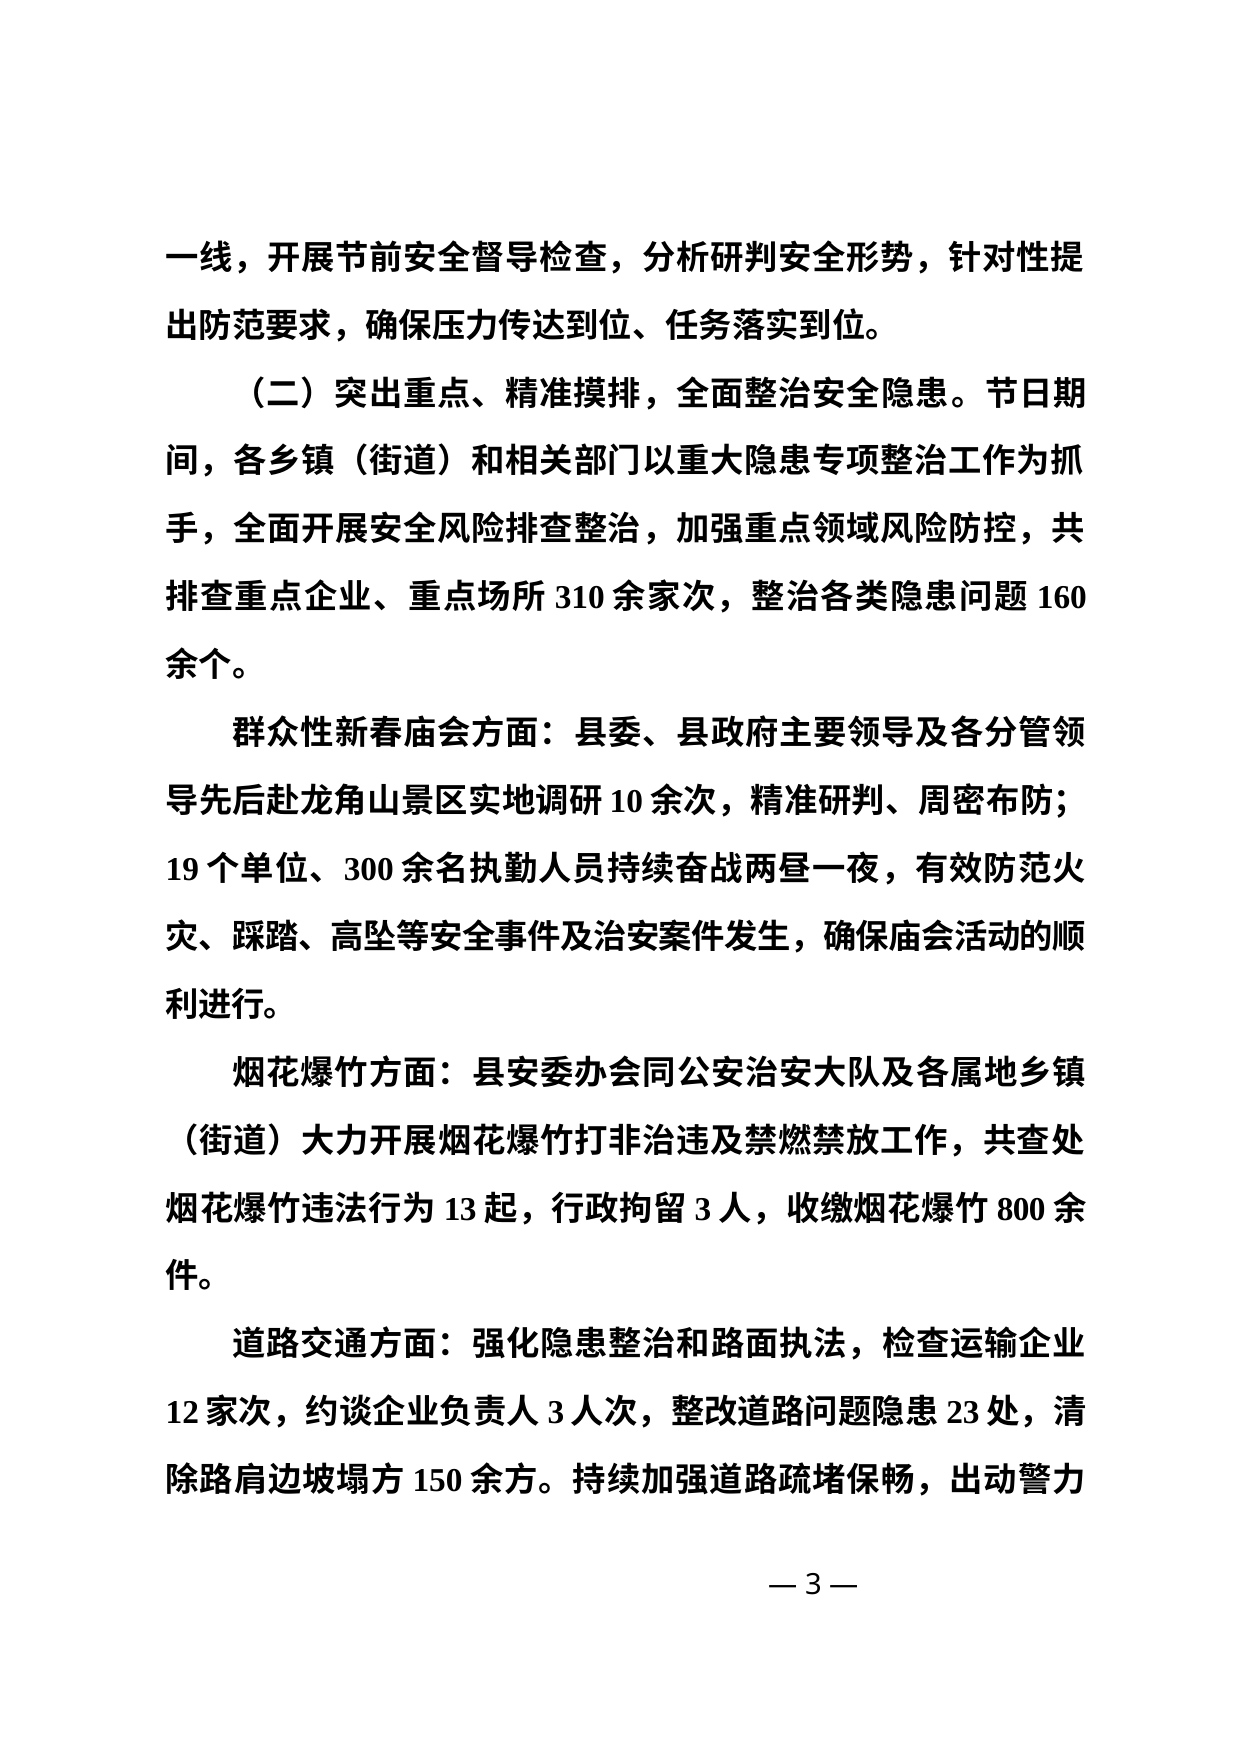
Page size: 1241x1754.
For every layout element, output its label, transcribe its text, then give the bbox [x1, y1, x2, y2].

text 群众性新春庙会方面：县委、县政府主要领导及各分管领导先后赴龙角山景区实地调研10余次，精准研判、周密布防；19个单位、300余名执勤人员持续奋战两昼一夜，有效防范火灾、踩踏、高坠等安全事件及治安案件发生，确保庙会活动的顺利进行。 [165, 696, 1087, 1036]
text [165, 1307, 1087, 1511]
text 烟花爆竹方面：县安委办会同公安治安大队及各属地乡镇（街道）大力开展烟花爆竹打非治违及禁燃禁放工作，共查处烟花爆竹违法行为13起，行政拘留3人，收缴烟花爆竹800余件。 [165, 1036, 1087, 1307]
text （二）突出重点、精准摸排，全面整治安全隐患。节日期间，各乡镇（街道）和相关部门以重大隐患专项整治工作为抓手，全面开展安全风险排查整治，加强重点领域风险防控，共排查重点企业、重点场所310余家次，整治各类隐患问题160余个。 [165, 357, 1087, 696]
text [165, 221, 1087, 357]
